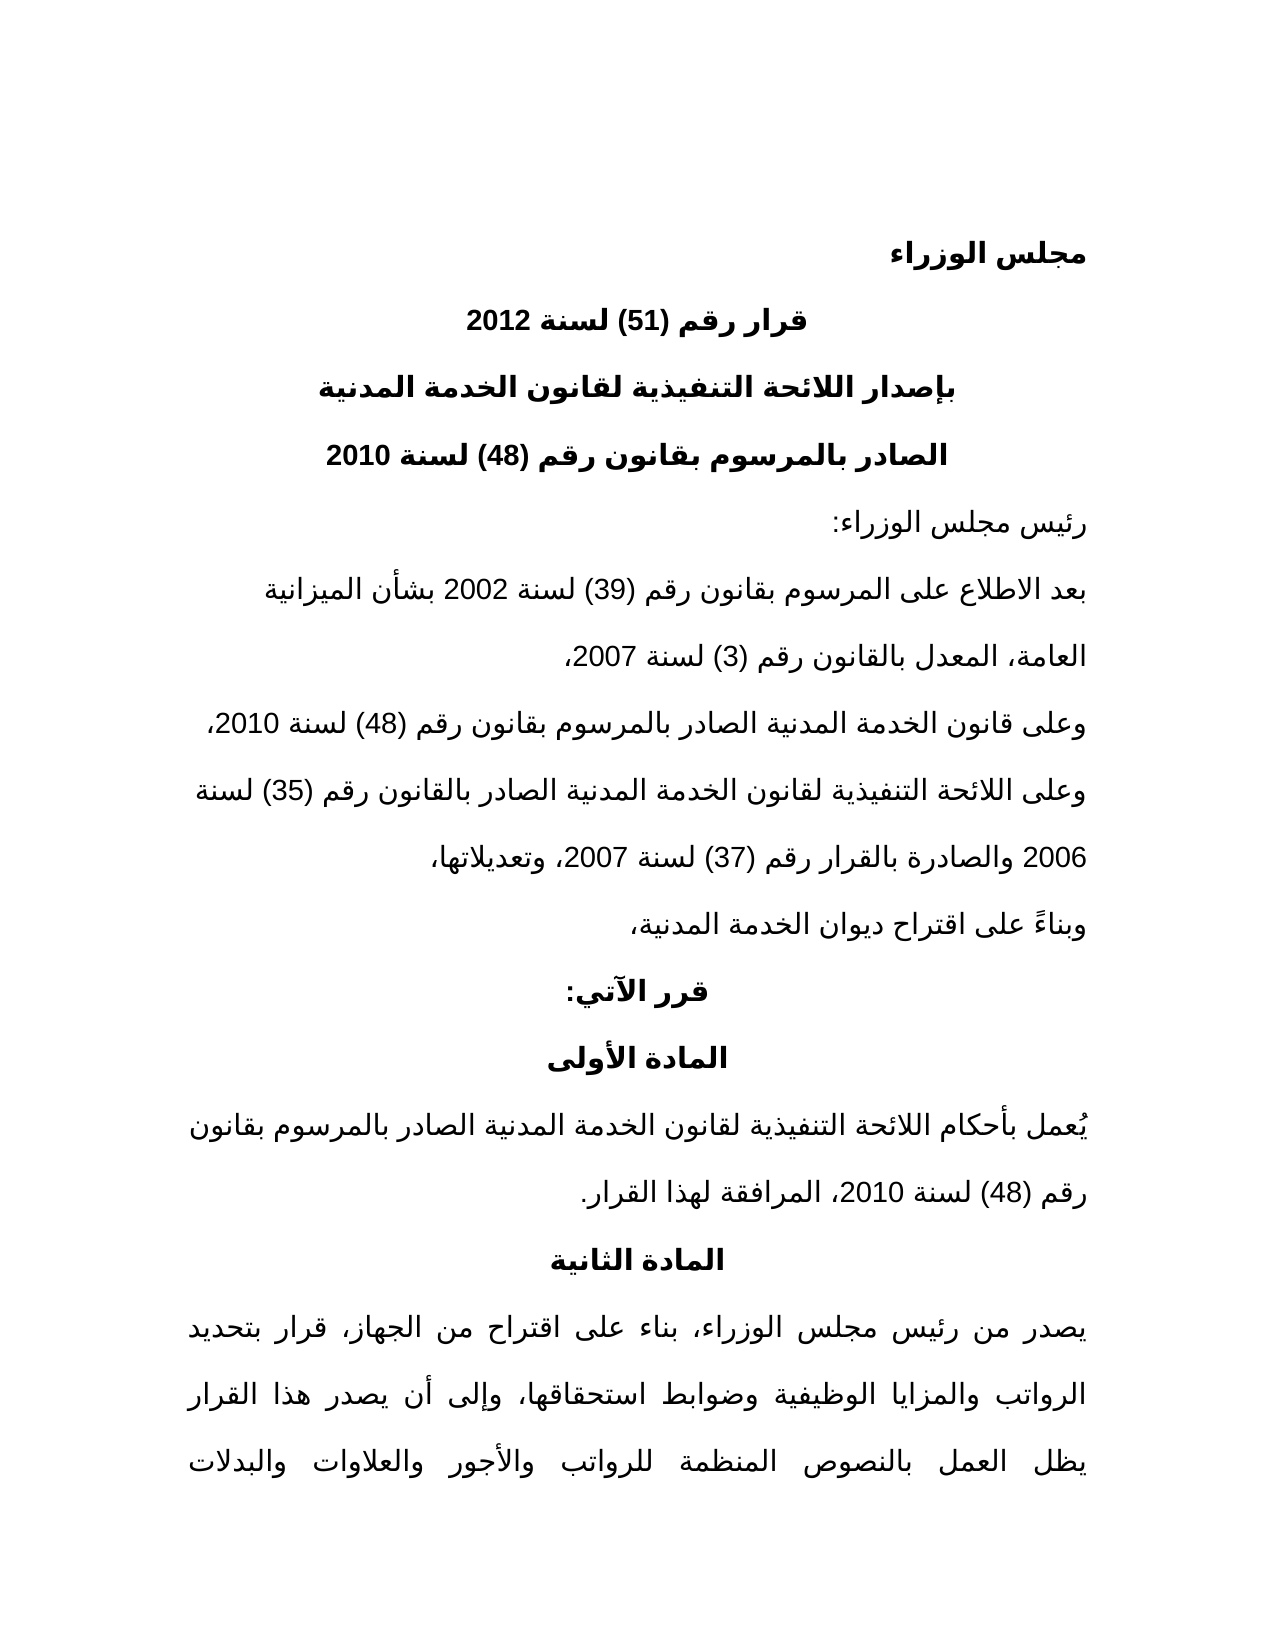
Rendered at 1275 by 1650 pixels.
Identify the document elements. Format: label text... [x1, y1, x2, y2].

text المادة الثانية [187, 1242, 1087, 1276]
text وبناءً على اقتراح ديوان الخدمة المدنية، [187, 907, 1087, 941]
text وعلى قانون الخدمة المدنية الصادر بالمرسوم بقانون رقم (48) لسنة 2010، [187, 706, 1087, 739]
text قرر الآتي: [187, 974, 1087, 1008]
text الصادر بالمرسوم بقانون رقم (48) لسنة 2010 [187, 437, 1087, 471]
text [187, 1309, 1087, 1477]
text بإصدار اللائحة التنفيذية لقانون الخدمة المدنية [187, 370, 1087, 404]
text يُعمل بأحكام اللائحة التنفيذية لقانون الخدمة المدنية الصادر بالمرسوم بقانون رقم (48) لسنة 2010، المرافقة لهذا القرار. [187, 1108, 1087, 1209]
text مجلس الوزراء [187, 236, 1087, 270]
text رئيس مجلس الوزراء: [187, 504, 1087, 538]
text بعد الاطلاع على المرسوم بقانون رقم (39) لسنة 2002 بشأن الميزانية العامة، المعدل بالقانون رقم (3) لسنة 2007، [187, 572, 1087, 672]
text قرار رقم (51) لسنة 2012 [187, 303, 1087, 337]
text المادة الأولى [187, 1041, 1087, 1075]
text وعلى اللائحة التنفيذية لقانون الخدمة المدنية الصادر بالقانون رقم (35) لسنة 2006 والصادرة بالقرار رقم (37) لسنة 2007، وتعديلاتها، [187, 773, 1087, 873]
